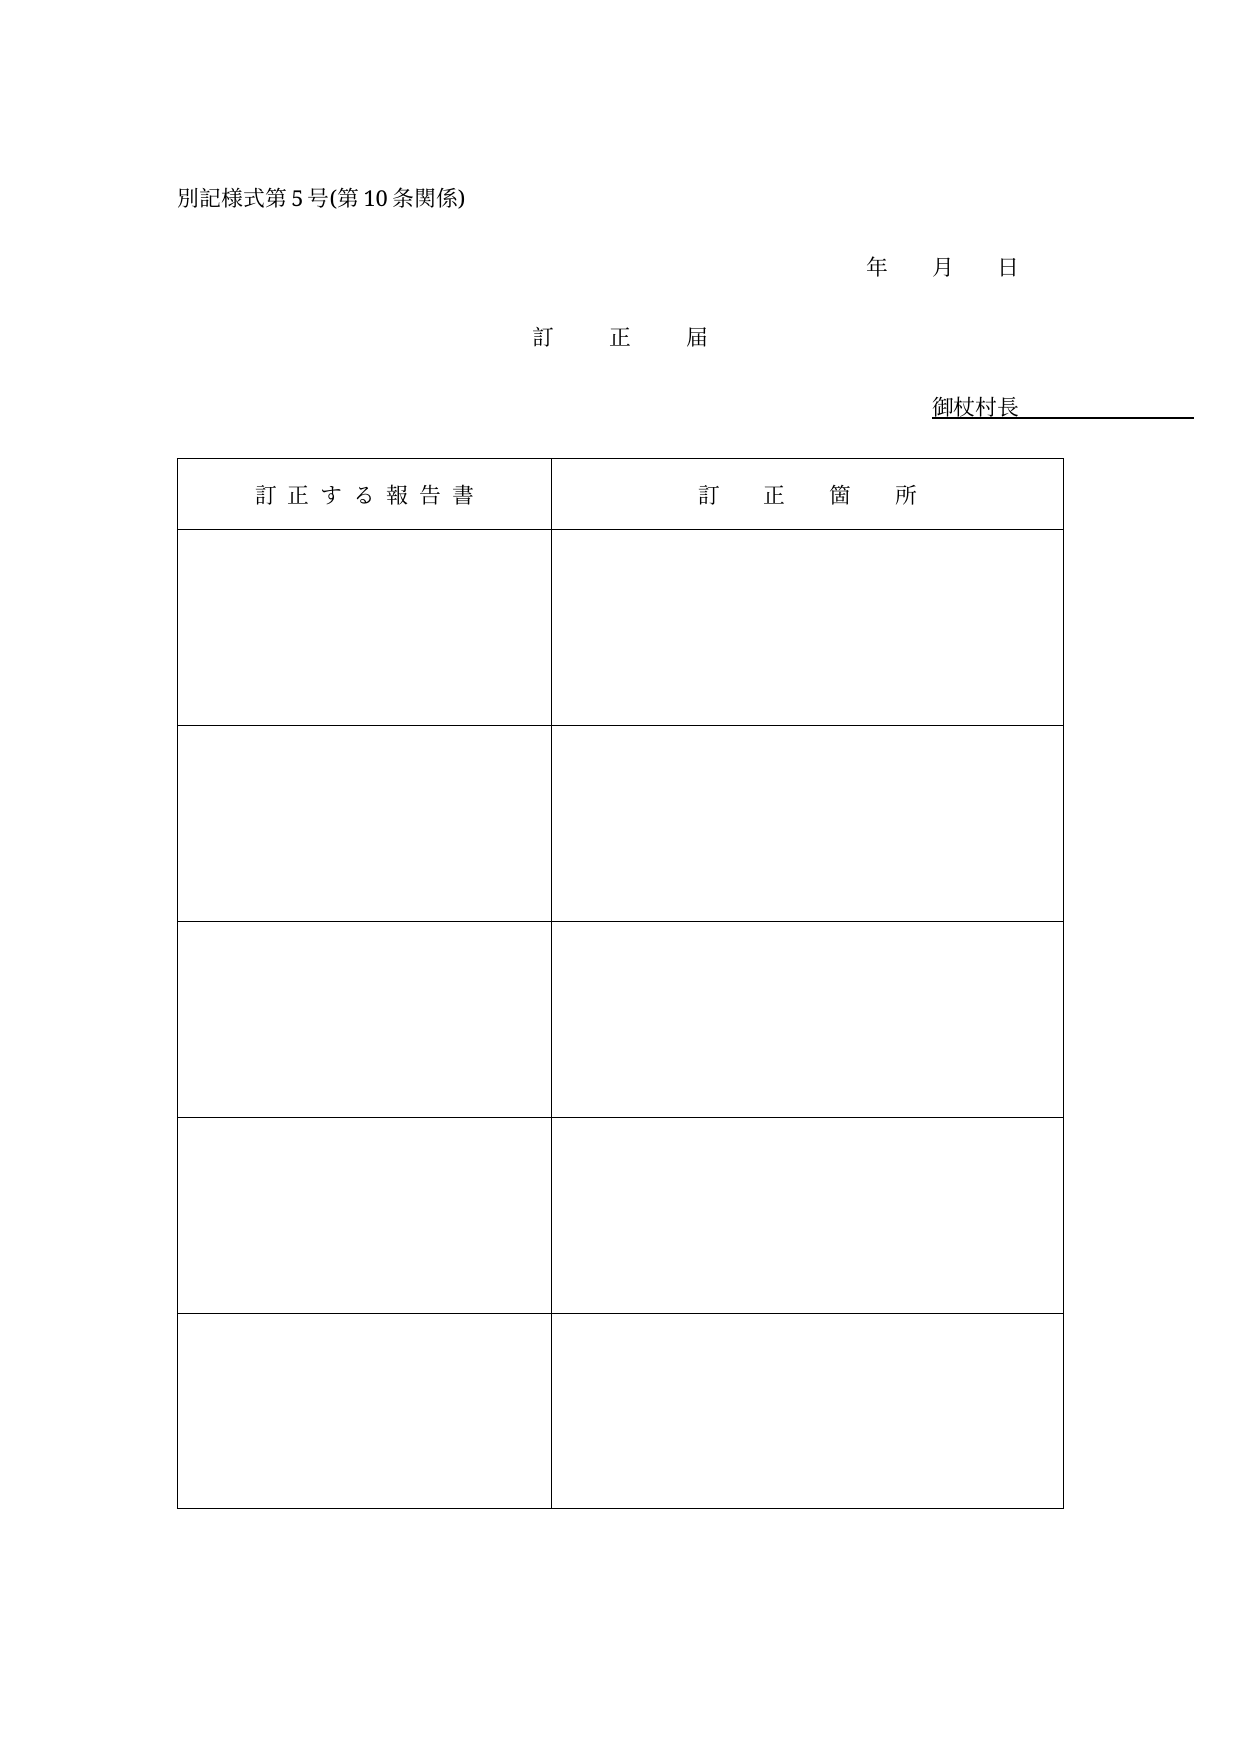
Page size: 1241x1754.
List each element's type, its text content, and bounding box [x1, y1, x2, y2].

table_cell [552, 726, 1063, 921]
table_cell [178, 1314, 551, 1508]
text 御杖村長 [177, 388, 1019, 423]
text 訂正届 [177, 319, 1063, 353]
table_cell [552, 1314, 1063, 1508]
table_cell [178, 530, 551, 725]
table_cell [552, 530, 1063, 725]
text 別記様式第5号(第10条関係) [177, 179, 1063, 214]
table_cell [552, 922, 1063, 1117]
table_cell [178, 922, 551, 1117]
table_header 訂正箇所 [552, 459, 1063, 529]
table_header 訂正する報告書 [178, 459, 551, 529]
table_cell [178, 726, 551, 921]
table_cell [178, 1118, 551, 1312]
table_cell [552, 1118, 1063, 1312]
text 年 月 日 [177, 249, 1019, 284]
